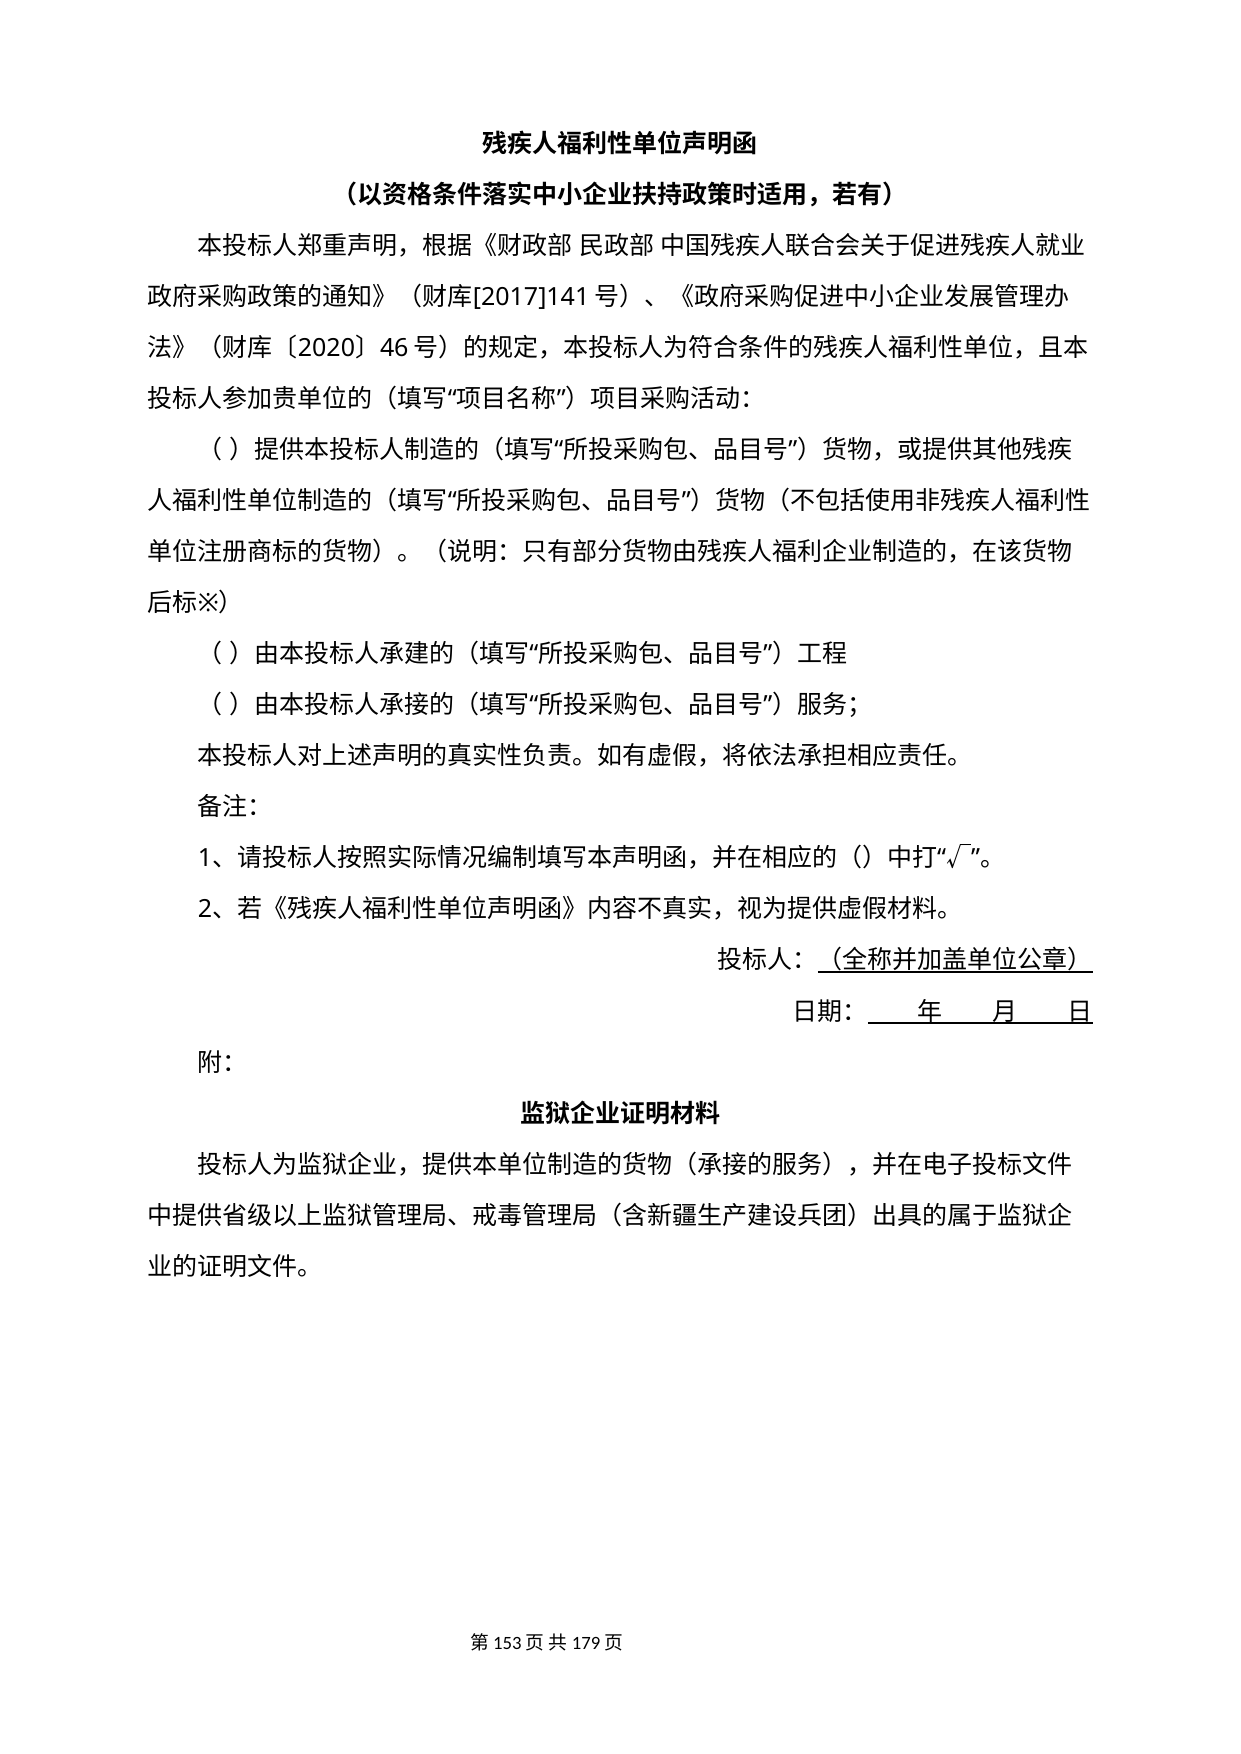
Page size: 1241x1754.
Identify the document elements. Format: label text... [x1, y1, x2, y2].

text 附： [148, 1044, 1093, 1078]
text 投标人：（全称并加盖单位公章） [148, 942, 1093, 976]
text （ ）由本投标人承接的（填写“所投采购包、品目号”）服务； [148, 687, 1093, 721]
text 监狱企业证明材料 [148, 1095, 1093, 1129]
text 日期： 年 月 日 [148, 993, 1093, 1027]
text （ ）提供本投标人制造的（填写“所投采购包、品目号”）货物，或提供其他残疾人福利性单位制造的（填写“所投采购包、品目号”）货物（不包括使用非残疾人福利性单位注册商标的货物）。（说明：只有部分货物由残疾人福利企业制造的，在该货物后标※） [148, 432, 1093, 619]
text 投标人为监狱企业，提供本单位制造的货物（承接的服务），并在电子投标文件中提供省级以上监狱管理局、戒毒管理局（含新疆生产建设兵团）出具的属于监狱企业的证明文件。 [148, 1146, 1093, 1282]
text 本投标人对上述声明的真实性负责。如有虚假，将依法承担相应责任。 [148, 738, 1093, 772]
text 备注： [148, 789, 1093, 823]
text （ ）由本投标人承建的（填写“所投采购包、品目号”）工程 [148, 636, 1093, 670]
text 本投标人郑重声明，根据《财政部 民政部 中国残疾人联合会关于促进残疾人就业政府采购政策的通知》（财库[2017]141号）、《政府采购促进中小企业发展管理办法》（财库〔2020〕46号）的规定，本投标人为符合条件的残疾人福利性单位，且本投标人参加贵单位的（填写“项目名称”）项目采购活动： [148, 227, 1093, 415]
text 1、请投标人按照实际情况编制填写本声明函，并在相应的（）中打“√”。 [148, 840, 1093, 874]
text 残疾人福利性单位声明函 [148, 125, 1093, 159]
text （以资格条件落实中小企业扶持政策时适用，若有） [148, 176, 1093, 211]
text 2、若《残疾人福利性单位声明函》内容不真实，视为提供虚假材料。 [148, 891, 1093, 925]
